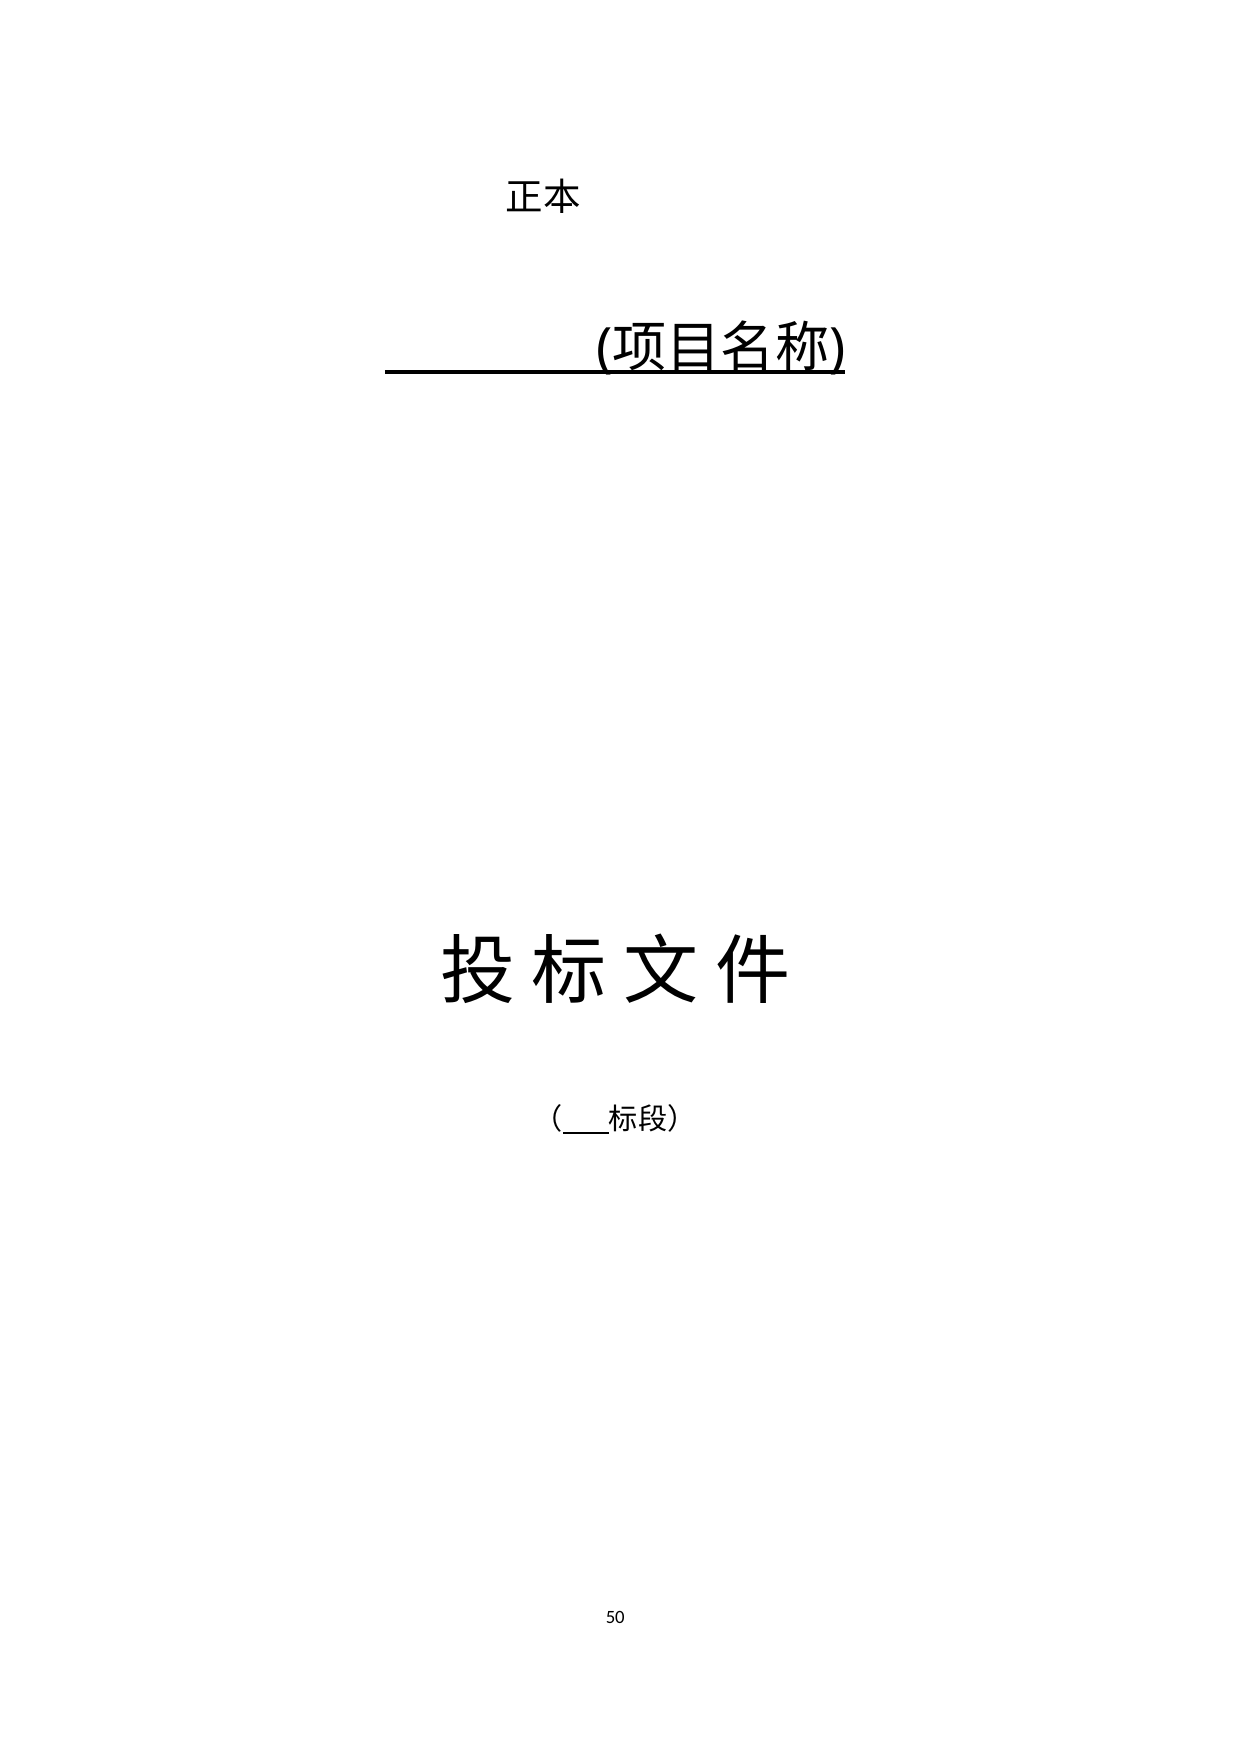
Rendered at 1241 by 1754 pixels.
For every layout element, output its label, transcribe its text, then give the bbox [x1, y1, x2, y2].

text (项目名称) [177, 294, 1053, 391]
text 正本 [177, 162, 1053, 227]
text （ 标段） [177, 1084, 1053, 1149]
text 投 标 文 件 [177, 900, 1053, 1030]
